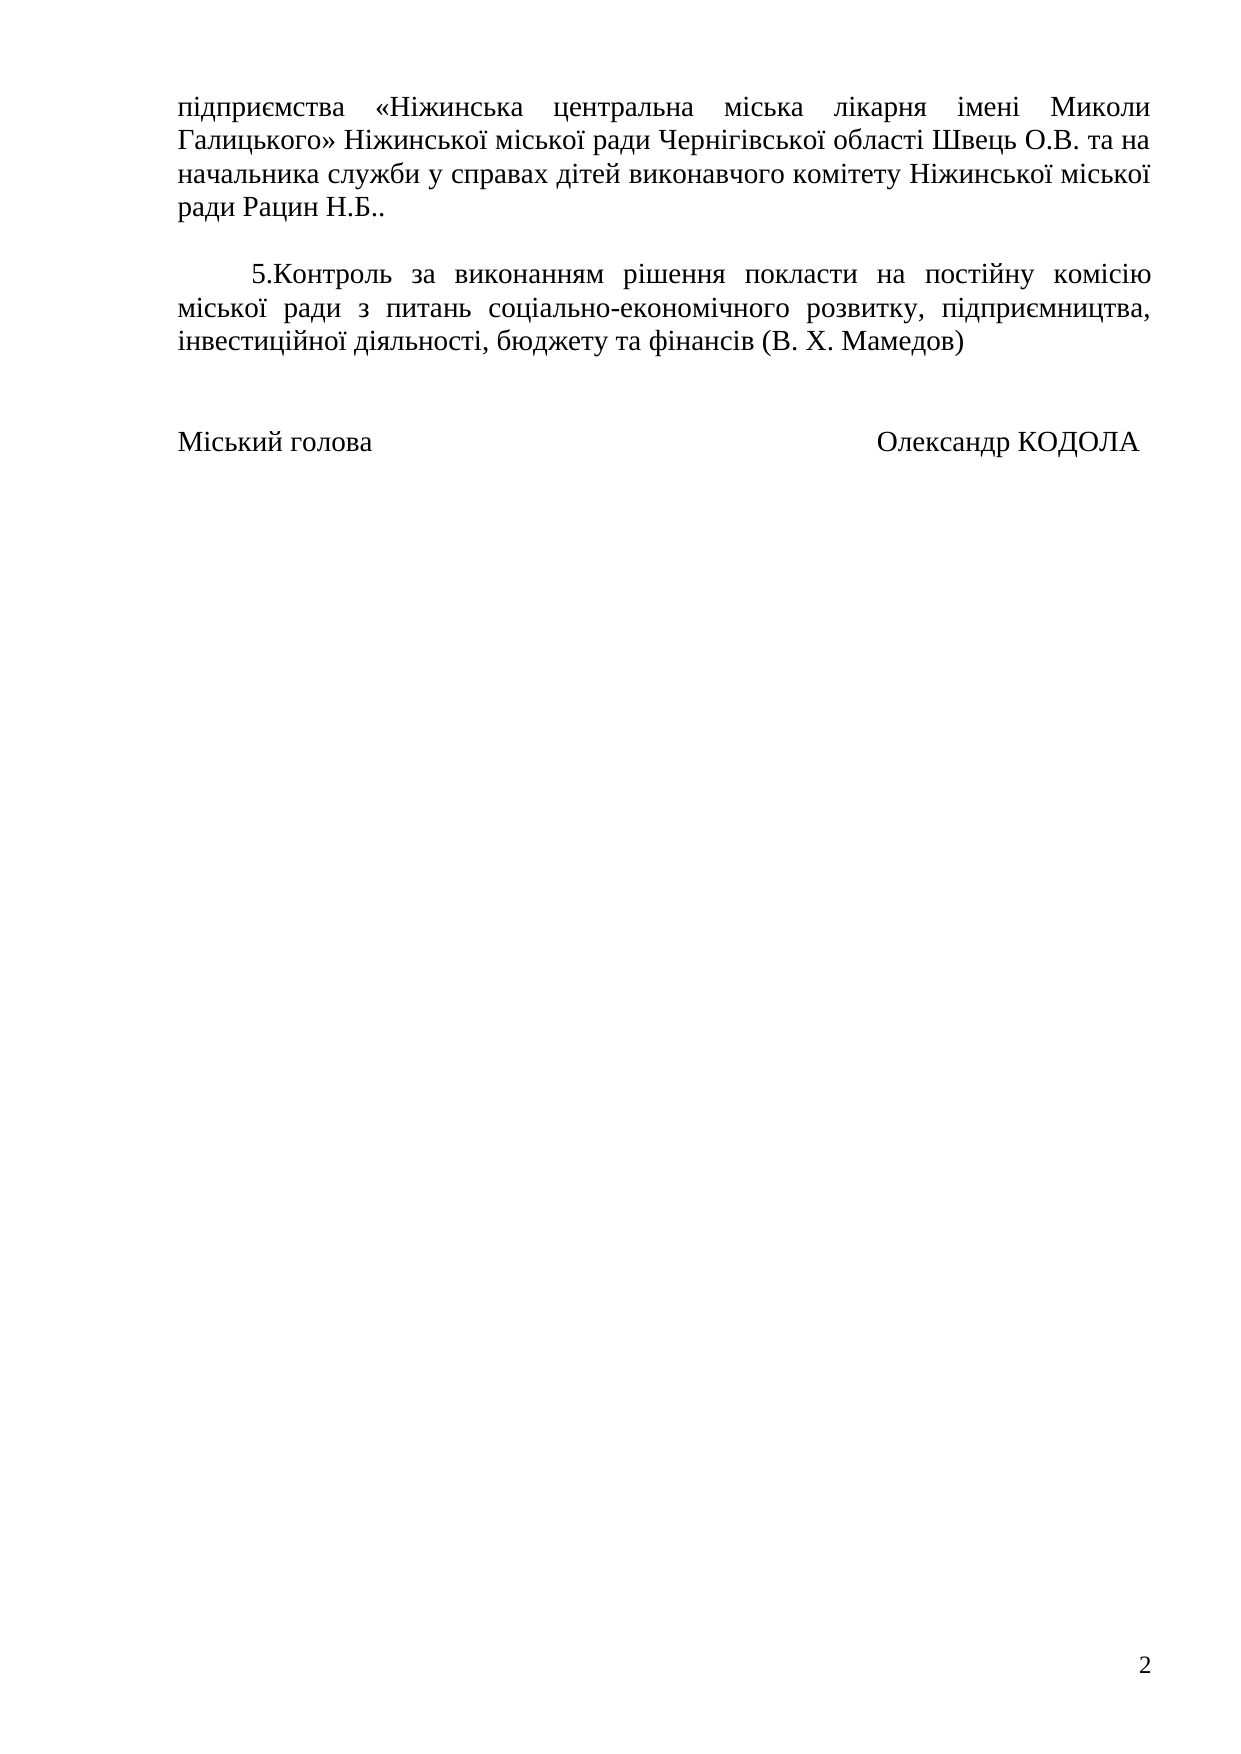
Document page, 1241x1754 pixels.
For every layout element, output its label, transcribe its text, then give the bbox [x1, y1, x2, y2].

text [177, 89, 1152, 223]
text 5.Контроль за виконанням рішення покласти на постійну комісію міської ради з питань соціально-економічного розвитку, підприємництва, інвестиційної діяльності, бюджету та фінансів (В. Х. Мамедов) [177, 323, 1152, 357]
text 5.Контроль за виконанням рішення покласти на постійну комісію міської ради з питань соціально-економічного розвитку, підприємництва, інвестиційної діяльності, бюджету та фінансів (В. Х. Мамедов) [177, 256, 925, 290]
text Міський голова Олександр КОДОЛА [177, 424, 1152, 458]
